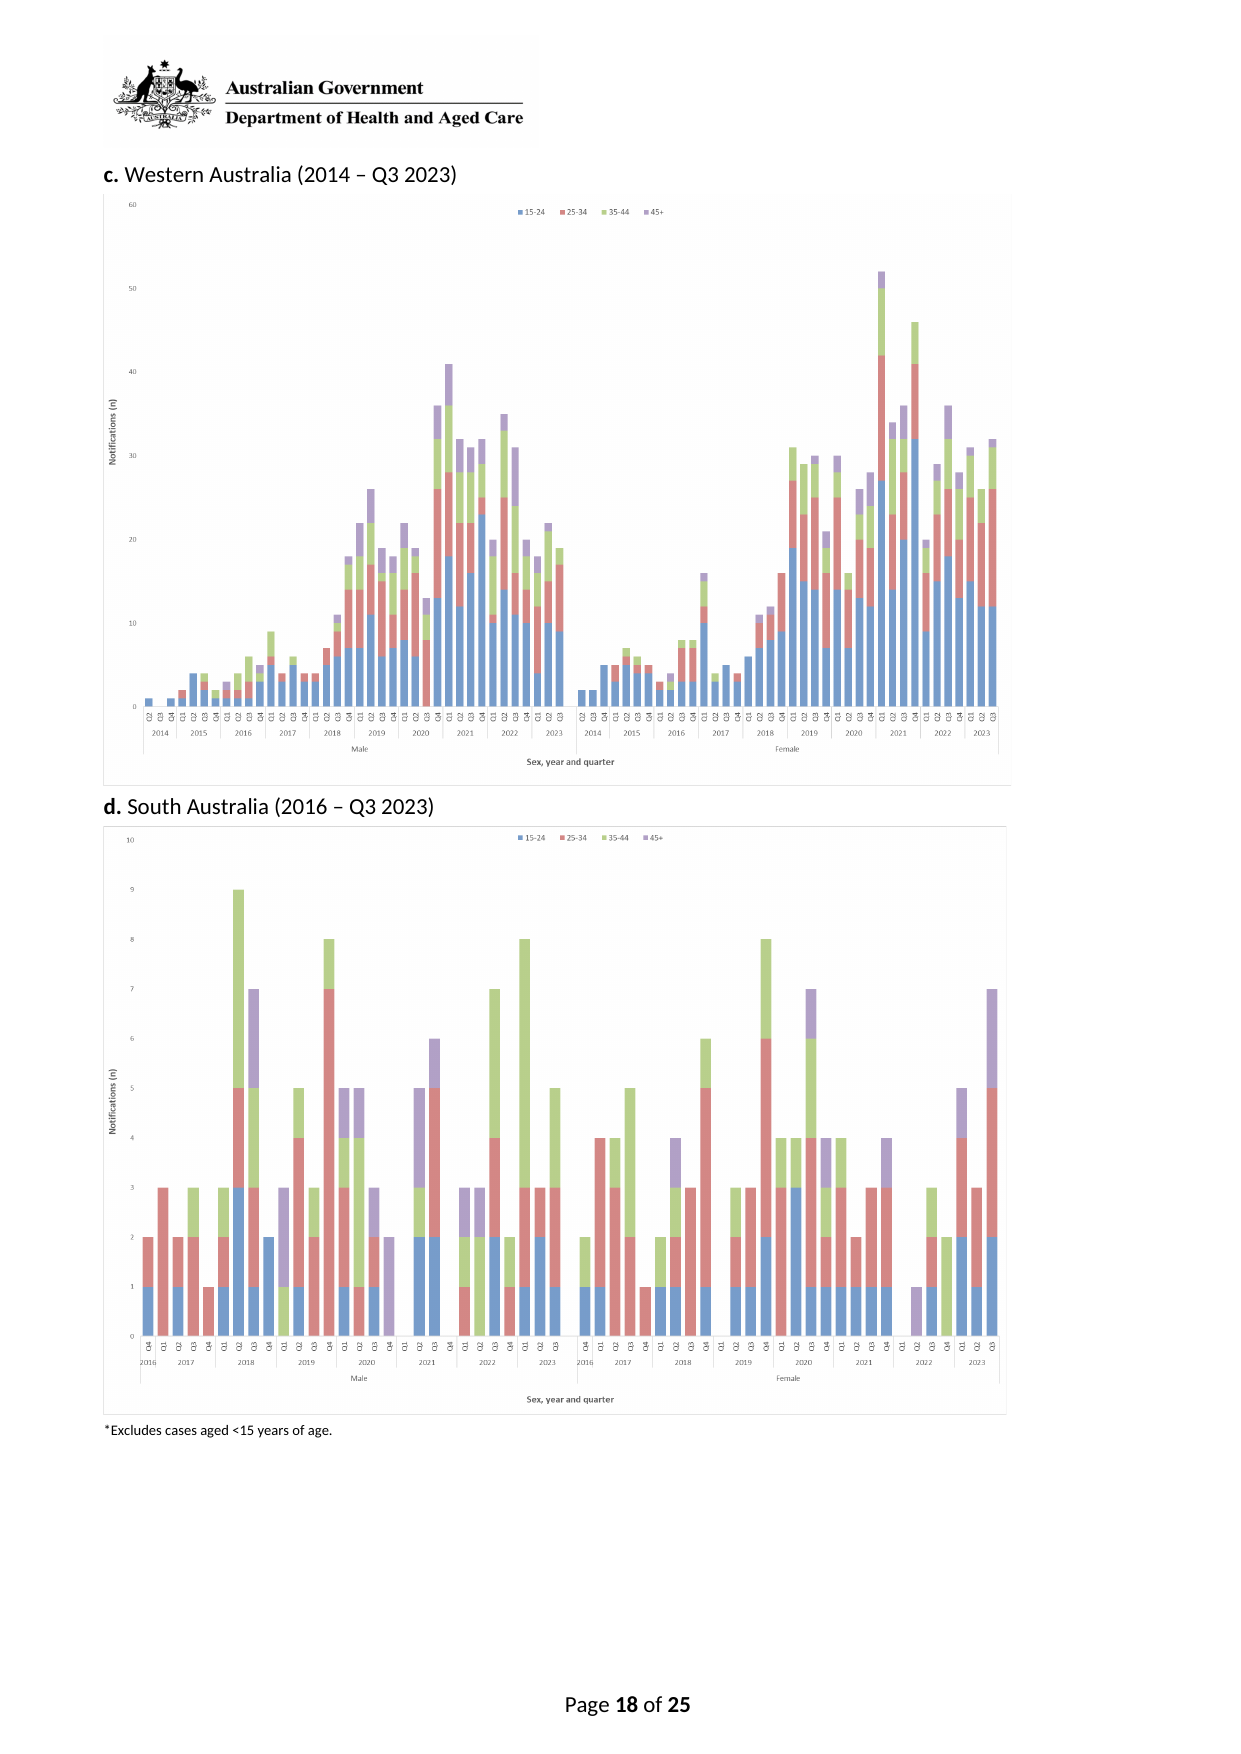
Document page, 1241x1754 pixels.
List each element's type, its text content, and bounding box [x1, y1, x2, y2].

picture [103, 194, 1012, 786]
text d. South Australia (2016 – Q3 2023) [103, 792, 1152, 820]
picture [103, 826, 1007, 1415]
picture [103, 35, 540, 148]
text *Excludes cases aged <15 years of age. [103, 1421, 1152, 1439]
text c. Western Australia (2014 – Q3 2023) [103, 160, 1152, 188]
